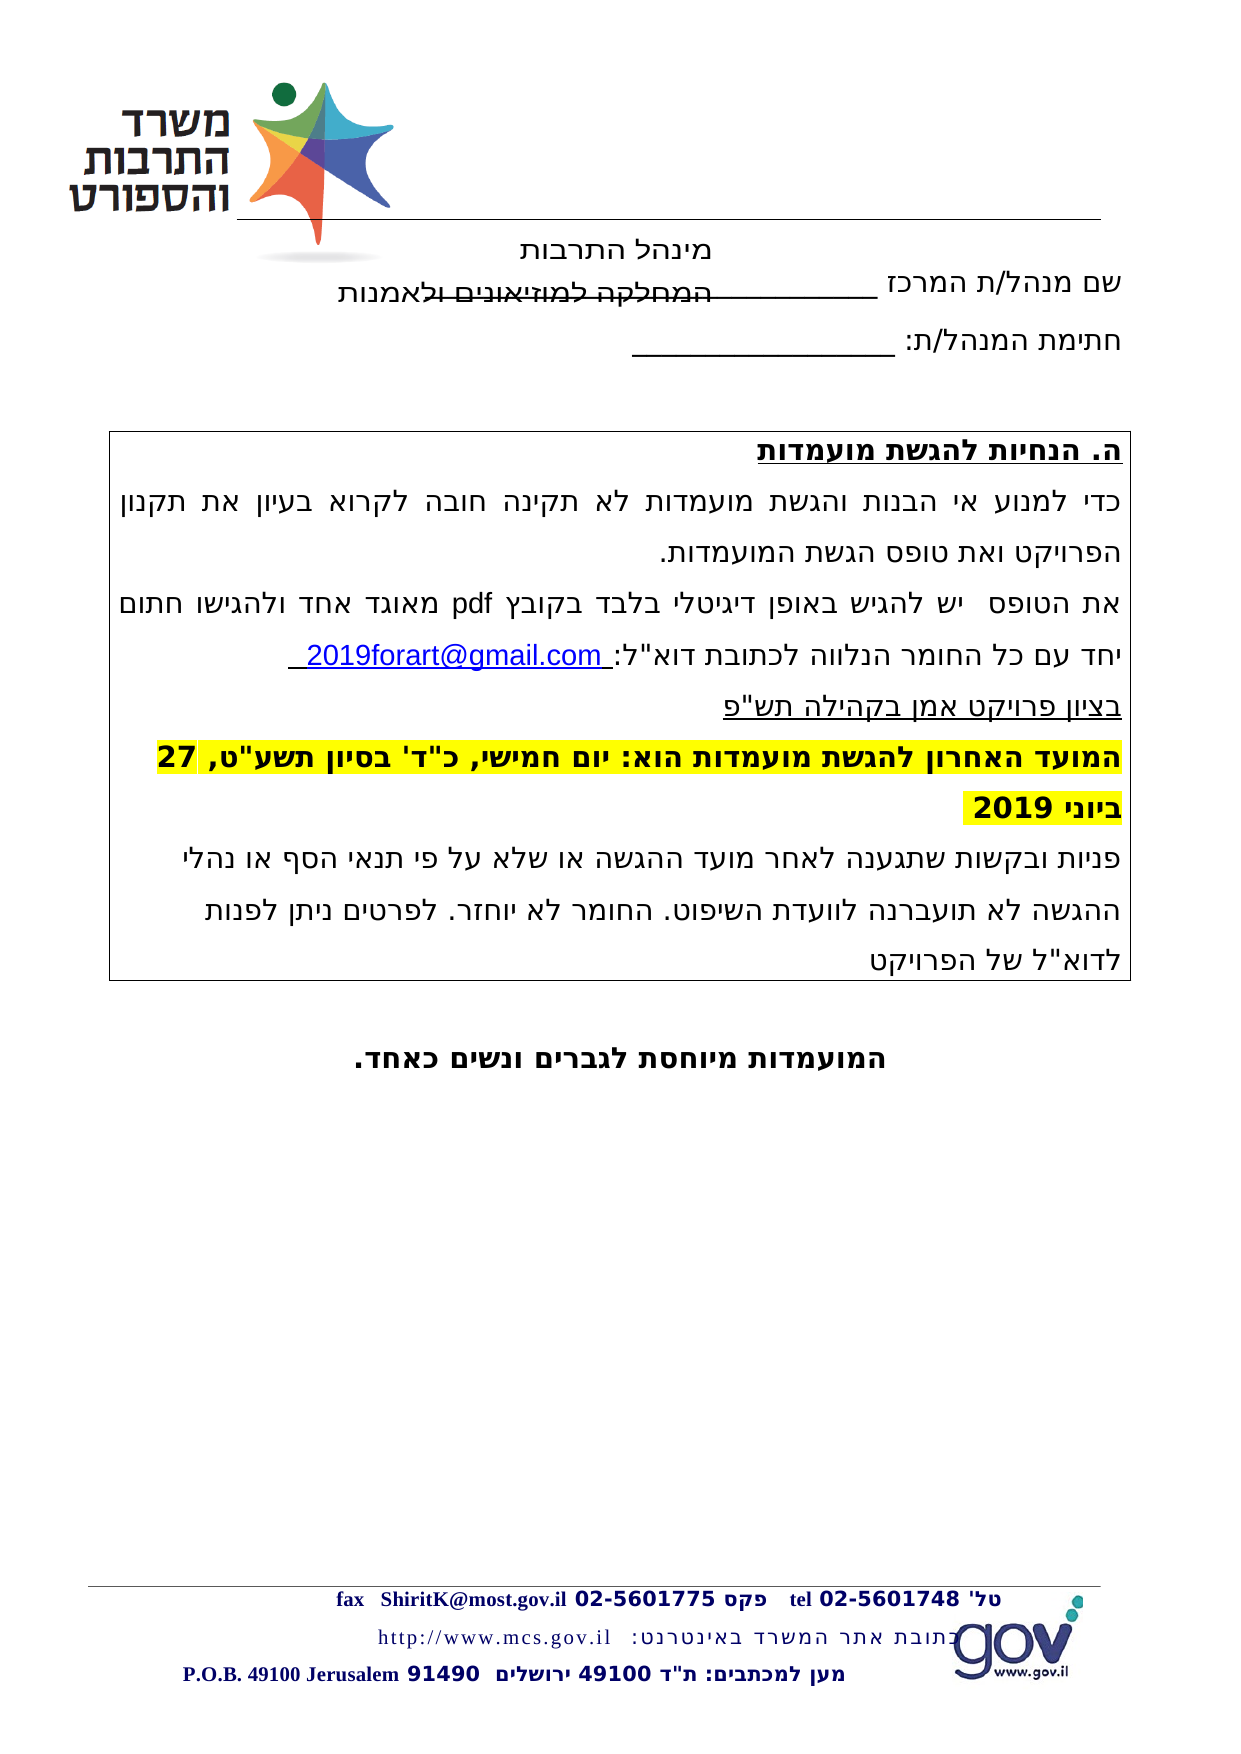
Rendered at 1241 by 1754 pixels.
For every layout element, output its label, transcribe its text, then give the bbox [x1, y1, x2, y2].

text בציון פרויקט אמן בקהילה תש"פ [110, 686, 1130, 723]
picture [61, 65, 405, 270]
picture [951, 1634, 956, 1643]
text כדי למנוע אי הבנות והגשת מועמדות לא תקינה חובה לקרוא בעיון את תקנון הפרויקט ואת טופס הגשת המועמדות. [110, 481, 1130, 569]
text חתימת המנהל/ת: __________________ [118, 323, 1122, 357]
picture [951, 1592, 1083, 1690]
text פניות ובקשות שתגענה לאחר מועד ההגשה או שלא על פי תנאי הסף או נהלי ההגשה לא תועברנה לוועדת השיפוט. החומר לא יוחזר. לפרטים ניתן לפנות לדוא"ל של הפרויקט [110, 839, 1130, 980]
text המועד האחרון להגשת מועמדות הוא: יום חמישי, כ"ד' בסיון תשע"ט, 27 ביוני 2019 [110, 737, 1130, 825]
text שם מנהל/ת המרכז _______________________________ [118, 266, 1122, 300]
text המועמדות מיוחסת לגברים ונשים כאחד. [118, 1041, 1122, 1075]
text את הטופס יש להגיש באופן דיגיטלי בלבד בקובץ pdf מאוגד אחד ולהגישו חתום יחד עם כל החומר הנלווה לכתובת דוא"ל: 2019forart@gmail.com [110, 583, 1130, 672]
text ה. הנחיות להגשת מועמדות [110, 432, 1130, 468]
